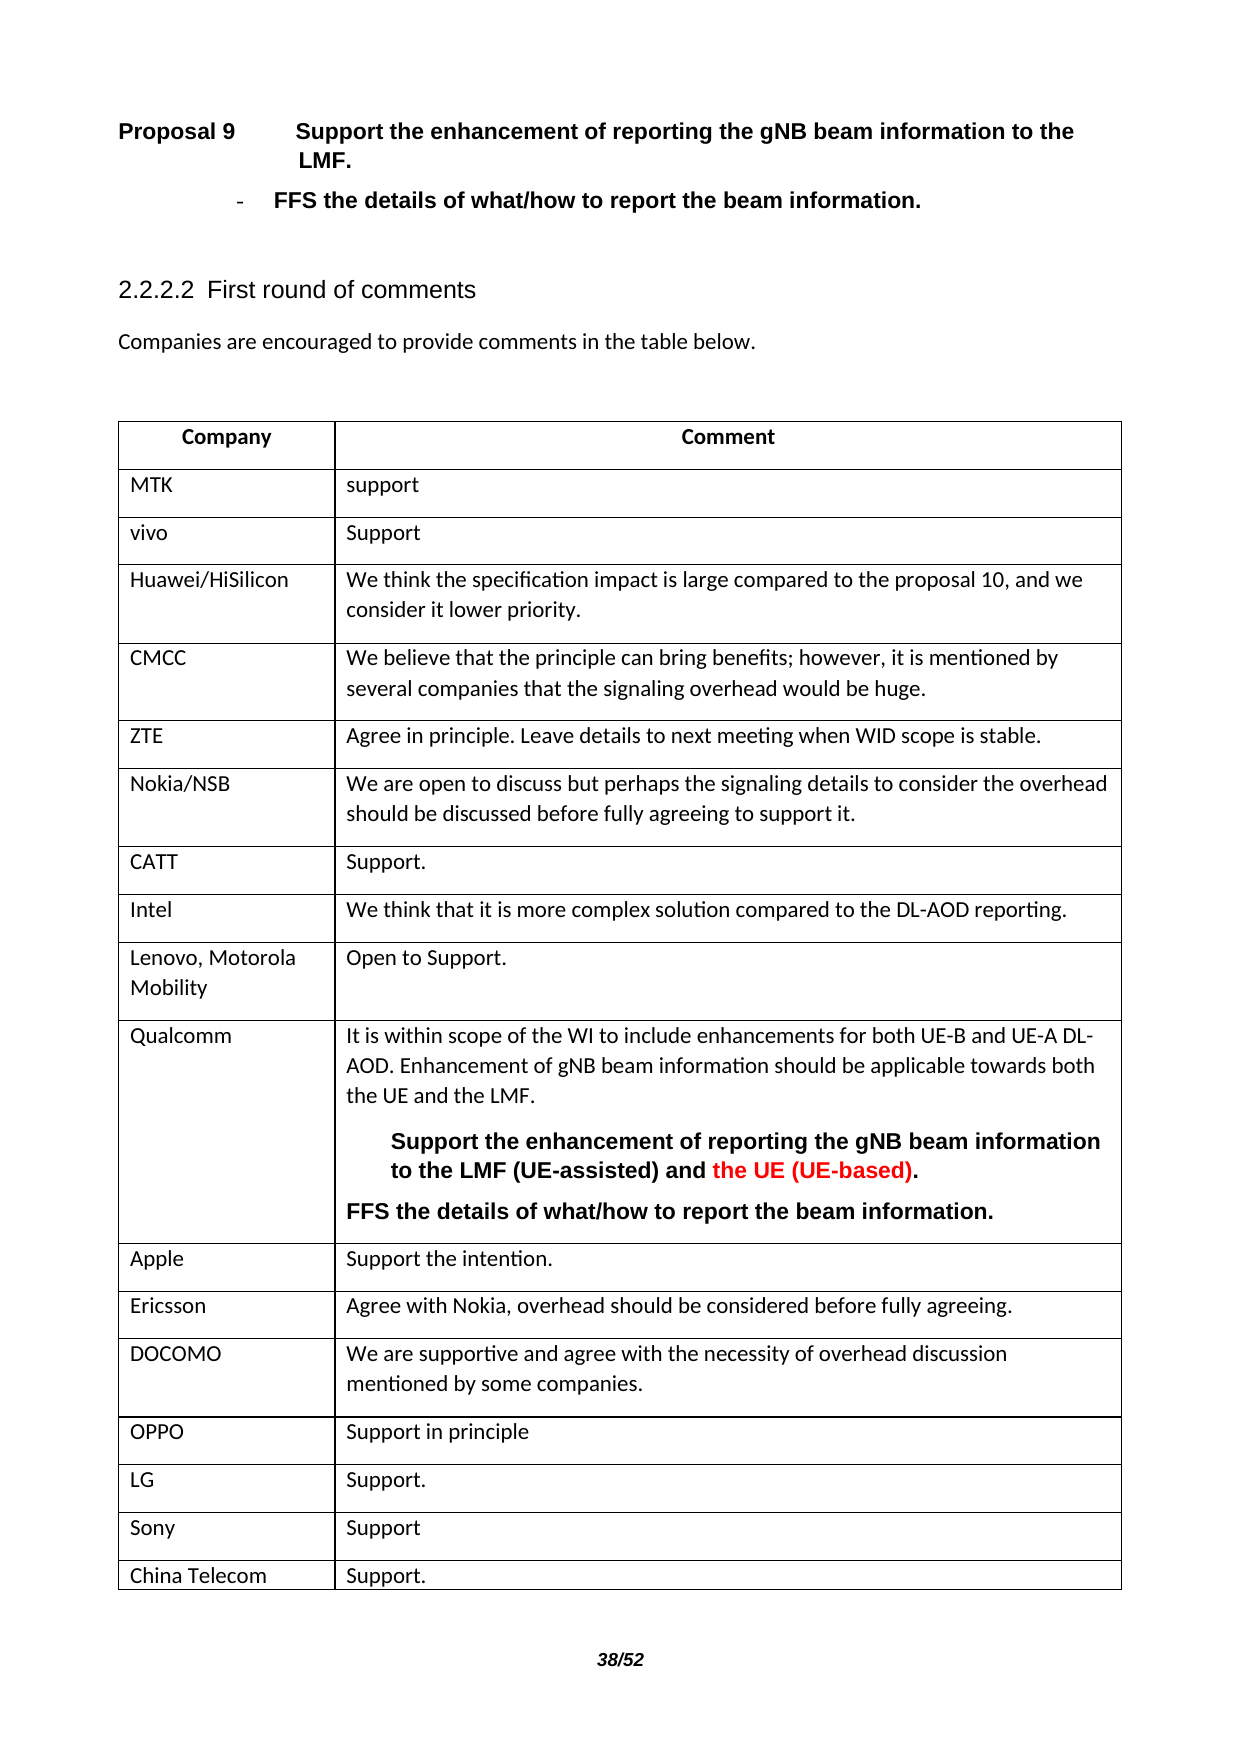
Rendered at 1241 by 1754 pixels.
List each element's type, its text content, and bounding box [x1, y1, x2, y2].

table_cell China Telecom [119, 1561, 334, 1589]
table_header Comment [336, 422, 1121, 469]
table_cell OPPO [119, 1418, 334, 1464]
table_cell DOCOMO [119, 1339, 334, 1416]
table_cell We are open to discuss but perhaps the signaling details to consider the overhead should be discussed before fully agreeing to support it. [336, 769, 1121, 846]
table_cell We believe that the principle can bring benefits; however, it is mentioned by several companies that the signaling overhead would be huge. [336, 644, 1121, 720]
table_cell Support. [336, 1561, 1121, 1589]
table_cell Agree with Nokia, overhead should be considered before fully agreeing. [336, 1292, 1121, 1338]
table_cell Qualcomm [119, 1021, 334, 1243]
table_cell Support in principle [336, 1418, 1121, 1464]
table_cell Nokia/NSB [119, 769, 334, 846]
table_cell Support. [336, 1465, 1121, 1512]
table_cell CATT [119, 847, 334, 894]
table_cell Open to Support. [336, 943, 1121, 1020]
table_cell We think the specification impact is large compared to the proposal 10, and we consider it lower priority. [336, 565, 1121, 642]
table_cell support [336, 470, 1121, 517]
subtitle First round of comments [118, 275, 1122, 304]
table_cell Intel [119, 895, 334, 942]
table_cell Ericsson [119, 1292, 334, 1338]
table_cell Support the intention. [336, 1244, 1121, 1291]
table_cell Support [336, 518, 1121, 564]
table_header Company [119, 422, 334, 469]
table_cell CMCC [119, 644, 334, 720]
table_cell Lenovo, Motorola Mobility [119, 943, 334, 1020]
table_cell MTK [119, 470, 334, 517]
table_cell ZTE [119, 721, 334, 768]
table_cell Sony [119, 1513, 334, 1560]
table_cell Huawei/HiSilicon [119, 565, 334, 642]
table_cell We think that it is more complex solution compared to the DL-AOD reporting. [336, 895, 1121, 942]
table_cell LG [119, 1465, 334, 1512]
list FFS the details of what/how to report the beam information. [236, 187, 1122, 214]
text Companies are encouraged to provide comments in the table below. [118, 327, 1122, 355]
table_cell Apple [119, 1244, 334, 1291]
table_cell It is within scope of the WI to include enhancements for both UE-B and UE-A DL-AOD. Enhancement of gNB beam information should be applicable towards both the UE and the LMF. Support the enhancement of reporting the gNB beam information to the LMF (UE-assisted) and the UE (UE-based). FFS the details of what/how to report the beam information. [336, 1021, 1121, 1243]
table_cell Support [336, 1513, 1121, 1560]
table_cell Agree in principle. Leave details to next meeting when WID scope is stable. [336, 721, 1121, 768]
text Support the enhancement of reporting the gNB beam information to the LMF. [118, 118, 1122, 173]
table_cell Support. [336, 847, 1121, 894]
table_cell vivo [119, 518, 334, 564]
table_cell We are supportive and agree with the necessity of overhead discussion mentioned by some companies. [336, 1339, 1121, 1416]
